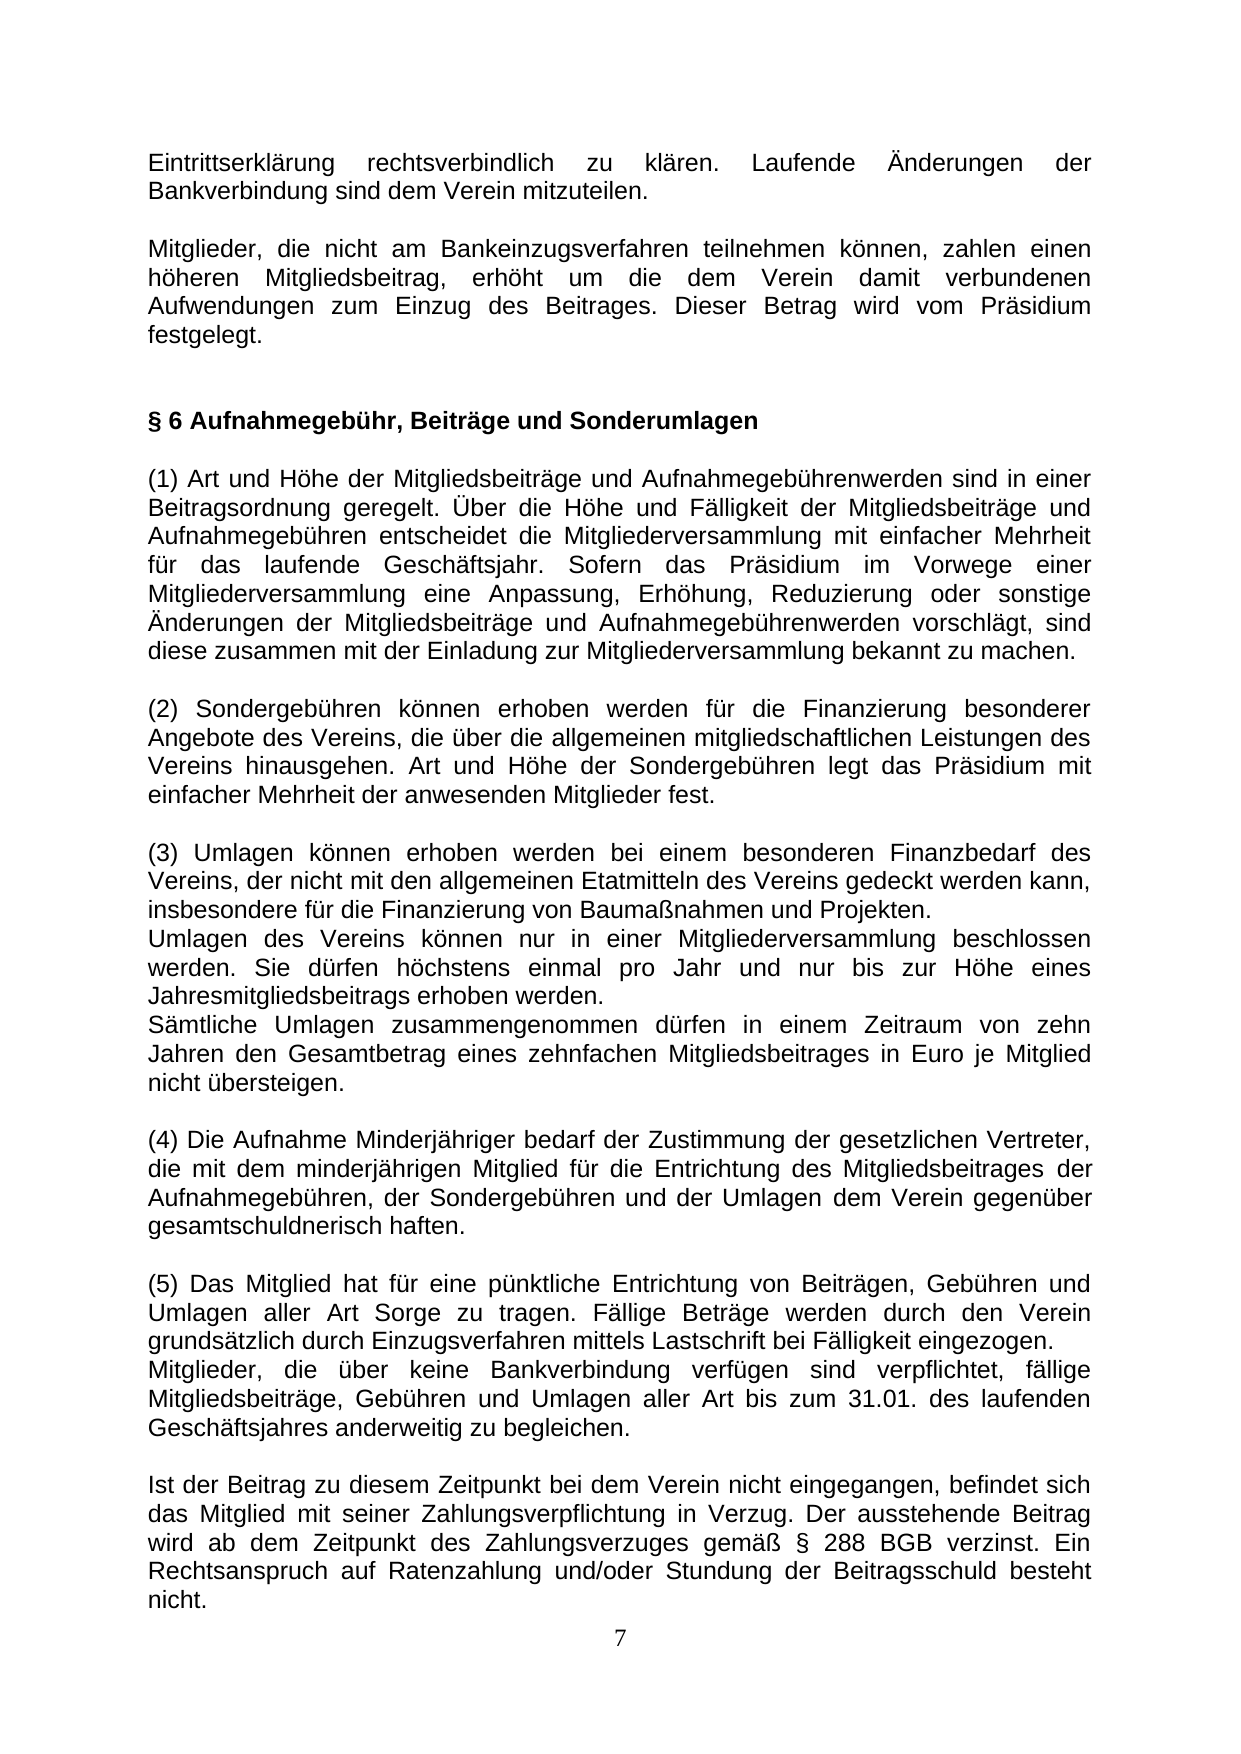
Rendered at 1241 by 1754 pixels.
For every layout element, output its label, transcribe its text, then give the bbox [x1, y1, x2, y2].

text (4) Die Aufnahme Minderjähriger bedarf der Zustimmung der gesetzlichen Vertreter, die mit dem minderjährigen Mitglied für die Entrichtung des Mitgliedsbeitrages der Aufnahmegebühren, der Sondergebühren und der Umlagen dem Verein gegenüber gesamtschuldnerisch haften. [148, 1125, 1093, 1240]
text (3) Umlagen können erhoben werden bei einem besonderen Finanzbedarf des Vereins, der nicht mit den allgemeinen Etatmitteln des Vereins gedeckt werden kann, insbesondere für die Finanzierung von Baumaßnahmen und Projekten. [148, 838, 1093, 924]
text (2) Sondergebühren können erhoben werden für die Finanzierung besonderer Angebote des Vereins, die über die allgemeinen mitgliedschaftlichen Leistungen des Vereins hinausgehen. Art und Höhe der Sondergebühren legt das Präsidium mit einfacher Mehrheit der anwesenden Mitglieder fest. [148, 694, 1093, 809]
text Mitglieder, die nicht am Bankeinzugsverfahren teilnehmen können, zahlen einen höheren Mitgliedsbeitrag, erhöht um die dem Verein damit verbundenen Aufwendungen zum Einzug des Beitrages. Dieser Betrag wird vom Präsidium festgelegt. [148, 234, 1093, 349]
text (5) Das Mitglied hat für eine pünktliche Entrichtung von Beiträgen, Gebühren und Umlagen aller Art Sorge zu tragen. Fällige Beträge werden durch den Verein grundsätzlich durch Einzugsverfahren mittels Lastschrift bei Fälligkeit eingezogen. [148, 1269, 1093, 1355]
text § 6 Aufnahmegebühr, Beiträge und Sonderumlagen [148, 406, 1093, 435]
text Ist der Beitrag zu diesem Zeitpunkt bei dem Verein nicht eingegangen, befindet sich das Mitglied mit seiner Zahlungsverpflichtung in Verzug. Der ausstehende Beitrag wird ab dem Zeitpunkt des Zahlungsverzuges gemäß § 288 BGB verzinst. Ein Rechtsanspruch auf Ratenzahlung und/oder Stundung der Beitragsschuld besteht nicht. [148, 1470, 1093, 1614]
text Mitglieder, die über keine Bankverbindung verfügen sind verpflichtet, fällige Mitgliedsbeiträge, Gebühren und Umlagen aller Art bis zum 31.01. des laufenden Geschäftsjahres anderweitig zu begleichen. [148, 1355, 1093, 1441]
text (1) Art und Höhe der Mitgliedsbeiträge und Aufnahmegebührenwerden sind in einer Beitragsordnung geregelt. Über die Höhe und Fälligkeit der Mitgliedsbeiträge und Aufnahmegebühren entscheidet die Mitgliederversammlung mit einfacher Mehrheit für das laufende Geschäftsjahr. Sofern das Präsidium im Vorwege einer Mitgliederversammlung eine Anpassung, Erhöhung, Reduzierung oder sonstige Änderungen der Mitgliedsbeiträge und Aufnahmegebührenwerden vorschlägt, sind diese zusammen mit der Einladung zur Mitgliederversammlung bekannt zu machen. [148, 464, 1093, 665]
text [148, 148, 1093, 205]
text Umlagen des Vereins können nur in einer Mitgliederversammlung beschlossen werden. Sie dürfen höchstens einmal pro Jahr und nur bis zur Höhe eines Jahresmitgliedsbeitrags erhoben werden. [148, 924, 1093, 1010]
text Sämtliche Umlagen zusammengenommen dürfen in einem Zeitraum von zehn Jahren den Gesamtbetrag eines zehnfachen Mitgliedsbeitrages in Euro je Mitglied nicht übersteigen. [148, 1010, 1093, 1096]
